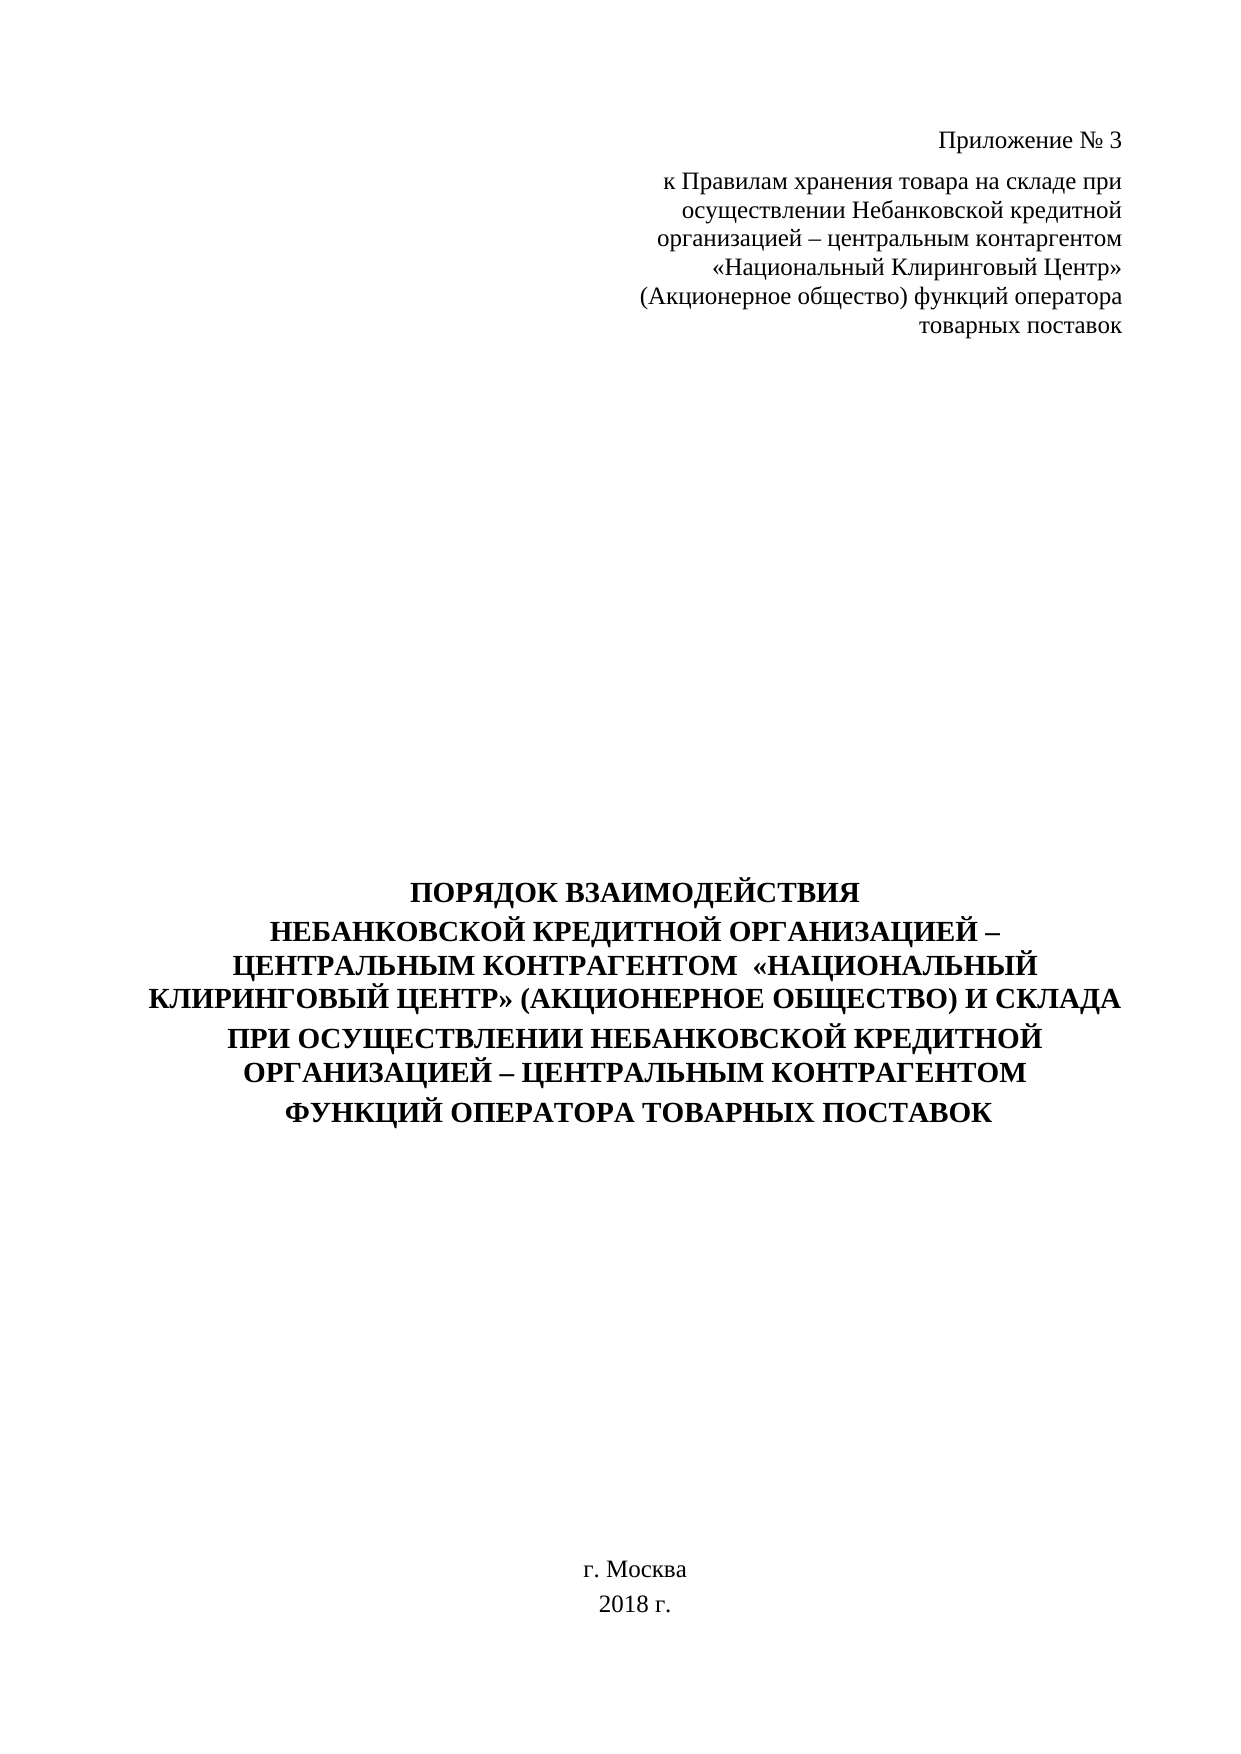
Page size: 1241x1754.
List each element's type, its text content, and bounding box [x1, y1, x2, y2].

text к Правилам хранения товара на складе при осуществлении Небанковской кредитной организацией – центральным контаргентом «Национальный Клиринговый Центр» (Акционерное общество) функций оператора товарных поставок [591, 166, 1122, 338]
text ФУНКЦИЙ ОПЕРАТОРА ТОВАРНЫХ ПОСТАВОК [148, 1095, 1122, 1128]
text г. Москва [148, 1554, 1122, 1583]
text Приложение № 3 [591, 125, 1122, 153]
text 2018 г. [148, 1589, 1122, 1618]
text НЕБАНКОВСКОЙ КРЕДИТНОЙ ОРГАНИЗАЦИЕЙ – ЦЕНТРАЛЬНЫМ КОНТРАГЕНТОМ «НАЦИОНАЛЬНЫЙ КЛИРИНГОВЫЙ ЦЕНТР» (АКЦИОНЕРНОЕ ОБЩЕСТВО) И СКЛАДА [148, 914, 1122, 1015]
text ПРИ ОСУЩЕСТВЛЕНИИ НЕБАНКОВСКОЙ КРЕДИТНОЙ ОРГАНИЗАЦИЕЙ – ЦЕНТРАЛЬНЫМ КОНТРАГЕНТОМ [148, 1021, 1122, 1088]
text ПОРЯДОК ВЗАИМОДЕЙСТВИЯ [148, 875, 1122, 908]
